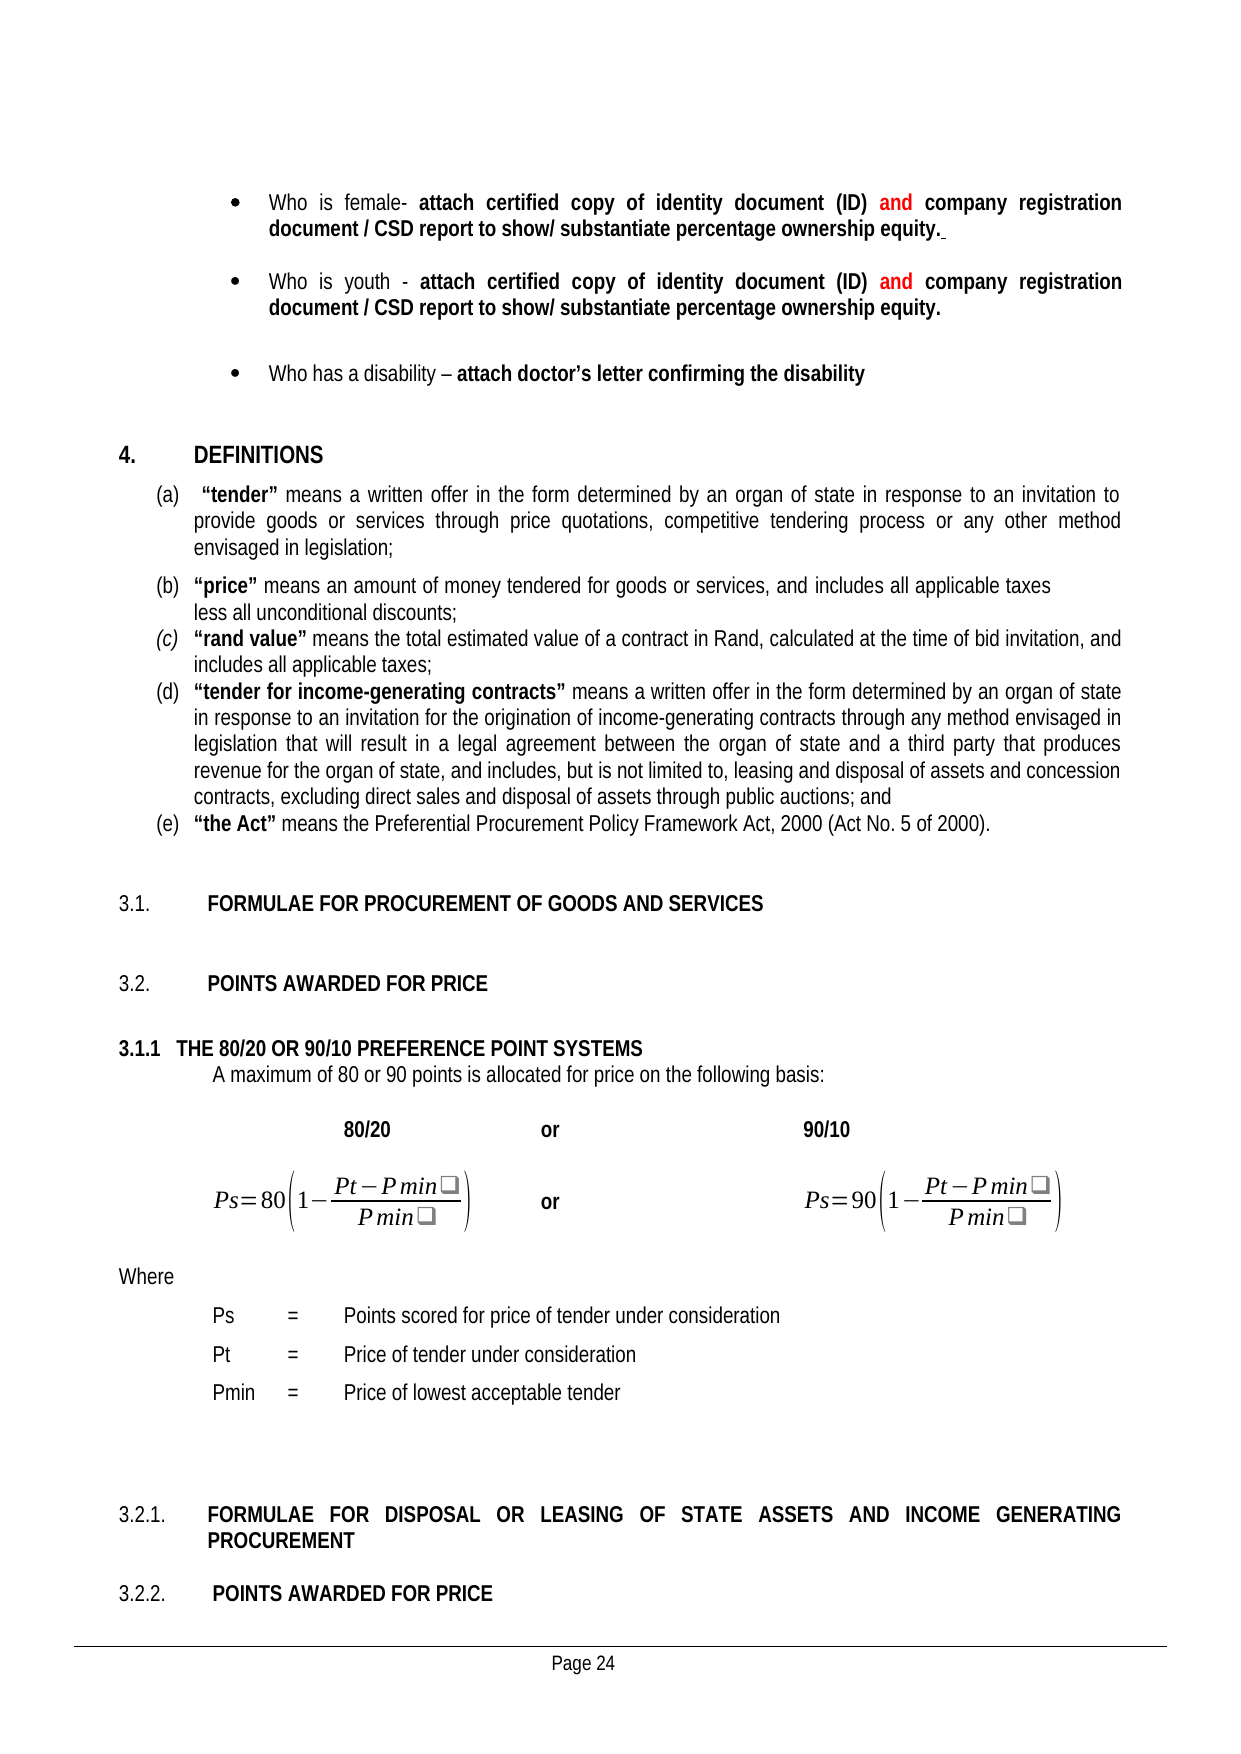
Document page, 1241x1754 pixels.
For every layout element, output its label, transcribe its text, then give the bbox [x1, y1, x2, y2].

list DEFINITIONS [119, 439, 1122, 468]
list “tender” means a written offer in the form determined by an organ of state in response to an invitation to provide goods or services through price quotations, competitive tendering process or any other method envisaged in legislation; [156, 481, 1122, 560]
list POINTS AWARDED FOR PRICE [119, 970, 1122, 996]
text or [119, 1169, 1122, 1234]
list “tender for income-generating contracts” means a written offer in the form determined by an organ of state in response to an invitation for the origination of income-generating contracts through any method envisaged in legislation that will result in a legal agreement between the organ of state and a third party that produces revenue for the organ of state, and includes, but is not limited to, leasing and disposal of assets and concession contracts, excluding direct sales and disposal of assets through public auctions; and [156, 678, 1122, 809]
list FORMULAE FOR PROCUREMENT OF GOODS AND SERVICES [119, 889, 1122, 916]
list Who is youth - attach certified copy of identity document (ID) and company registration document / CSD report to show/ substantiate percentage ownership equity. [231, 268, 1122, 321]
list “the Act” means the Preferential Procurement Policy Framework Act, 2000 (Act No. 5 of 2000). [156, 809, 1122, 836]
text Pt = Price of tender under consideration [119, 1341, 1122, 1367]
list FORMULAE FOR DISPOSAL OR LEASING OF STATE ASSETS AND INCOME GENERATING PROCUREMENT [119, 1501, 1122, 1553]
text Pmin = Price of lowest acceptable tender [119, 1379, 1122, 1406]
list POINTS AWARDED FOR PRICE [119, 1580, 1122, 1606]
list “price” means an amount of money tendered for goods or services, and includes all applicable taxes less all unconditional discounts; [156, 572, 1051, 625]
list “rand value” means the total estimated value of a contract in Rand, calculated at the time of bid invitation, and includes all applicable taxes; [156, 625, 1122, 678]
text 80/20 or 90/10 [119, 1116, 1122, 1143]
list Who has a disability – attach doctor’s letter confirming the disability [231, 359, 1122, 386]
text Ps = Points scored for price of tender under consideration [119, 1302, 1122, 1328]
text Where [119, 1263, 1122, 1289]
list Who is female- attach certified copy of identity document (ID) and company registration document / CSD report to show/ substantiate percentage ownership equity. [231, 189, 1122, 242]
text 3.1.1 THE 80/20 OR 90/10 PREFERENCE POINT SYSTEMS [119, 1035, 1122, 1061]
text A maximum of 80 or 90 points is allocated for price on the following basis: [119, 1061, 1122, 1088]
